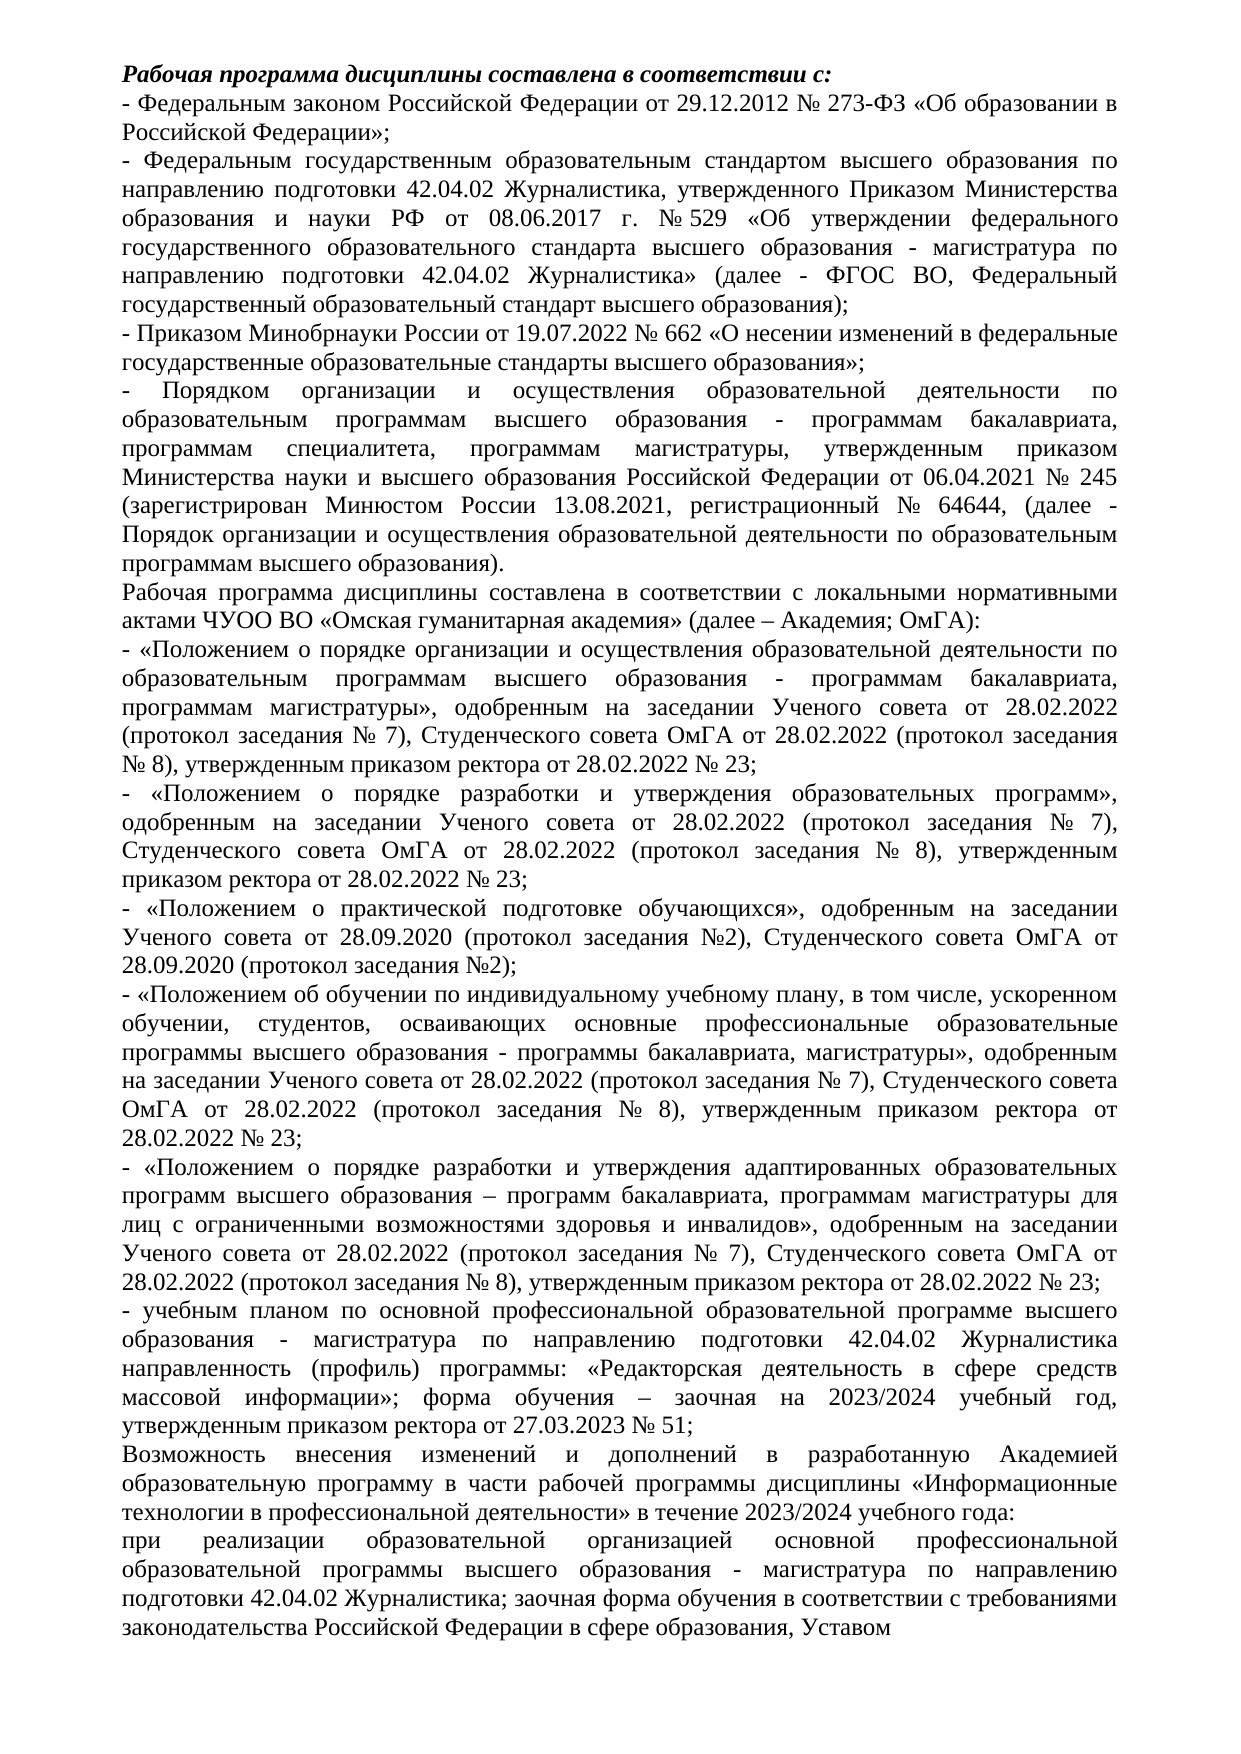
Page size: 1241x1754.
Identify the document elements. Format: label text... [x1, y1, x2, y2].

table_cell - Федеральным законом Российской Федерации от 29.12.2012 № 273-ФЗ «Об образовании в Российской Федерации»; - Федеральным государственным образовательным стандартом высшего образования по направлению подготовки 42.04.02 Журналистика, утвержденного Приказом Министерства образования и науки РФ от 08.06.2017 г. № 529 «Об утверждении федерального государственного образовательного стандарта высшего образования - магистратура по направлению подготовки 42.04.02 Журналистика» (далее - ФГОС ВО, Федеральный государственный образовательный стандарт высшего образования); - Приказом Минобрнауки России от 19.07.2022 № 662 «О несении изменений в федеральные государственные образовательные стандарты высшего образования»; - Порядком организации и осуществления образовательной деятельности по образовательным программам высшего образования - программам бакалавриата, программам специалитета, программам магистратуры, утвержденным приказом Министерства науки и высшего образования Российской Федерации от 06.04.2021 № 245 (зарегистрирован Минюстом России 13.08.2021, регистрационный № 64644, (далее - Порядок организации и осуществления образовательной деятельности по образовательным программам высшего образования). Рабочая программа дисциплины составлена в соответствии с локальными нормативными актами ЧУОО ВО «Омская гуманитарная академия» (далее – Академия; ОмГА): - «Положением о порядке организации и осуществления образовательной деятельности по образовательным программам высшего образования - программам бакалавриата, программам магистратуры», одобренным на заседании Ученого совета от 28.02.2022 (протокол заседания № 7), Студенческого совета ОмГА от 28.02.2022 (протокол заседания № 8), утвержденным приказом ректора от 28.02.2022 № 23; - «Положением о порядке разработки и утверждения образовательных программ», одобренным на заседании Ученого совета от 28.02.2022 (протокол заседания № 7), Студенческого совета ОмГА от 28.02.2022 (протокол заседания № 8), утвержденным приказом ректора от 28.02.2022 № 23; - «Положением о практической подготовке обучающихся», одобренным на заседании Ученого совета от 28.09.2020 (протокол заседания №2), Студенческого совета ОмГА от 28.09.2020 (протокол заседания №2); - «Положением об обучении по индивидуальному учебному плану, в том числе, ускоренном обучении, студентов, осваивающих основные профессиональные образовательные программы высшего образования - программы бакалавриата, магистратуры», одобренным на заседании Ученого совета от 28.02.2022 (протокол заседания № 7), Студенческого совета ОмГА от 28.02.2022 (протокол заседания № 8), утвержденным приказом ректора от 28.02.2022 № 23; - «Положением о порядке разработки и утверждения адаптированных образовательных программ высшего образования – программ бакалавриата, программам магистратуры для лиц с ограниченными возможностями здоровья и инвалидов», одобренным на заседании Ученого совета от 28.02.2022 (протокол заседания № 7), Студенческого совета ОмГА от 28.02.2022 (протокол заседания № 8), утвержденным приказом ректора от 28.02.2022 № 23; - учебным планом по основной профессиональной образовательной программе высшего образования - магистратура по направлению подготовки 42.04.02 Журналистика направленность (профиль) программы: «Редакторская деятельность в сфере средств массовой информации»; форма обучения – заочная на 2023/2024 учебный год, утвержденным приказом ректора от 27.03.2023 № 51; Возможность внесения изменений и дополнений в разработанную Академией образовательную программу в части рабочей программы дисциплины «Информационные технологии в профессиональной деятельности» в течение 2023/2024 учебного года: при реализации образовательной организацией основной профессиональной образовательной программы высшего образования - магистратура по направлению подготовки 42.04.02 Журналистика; заочная форма обучения в соответствии с требованиями законодательства Российской Федерации в сфере образования, Уставом [118, 88, 1122, 1662]
table_header Рабочая программа дисциплины составлена в соответствии с: [118, 59, 1122, 88]
